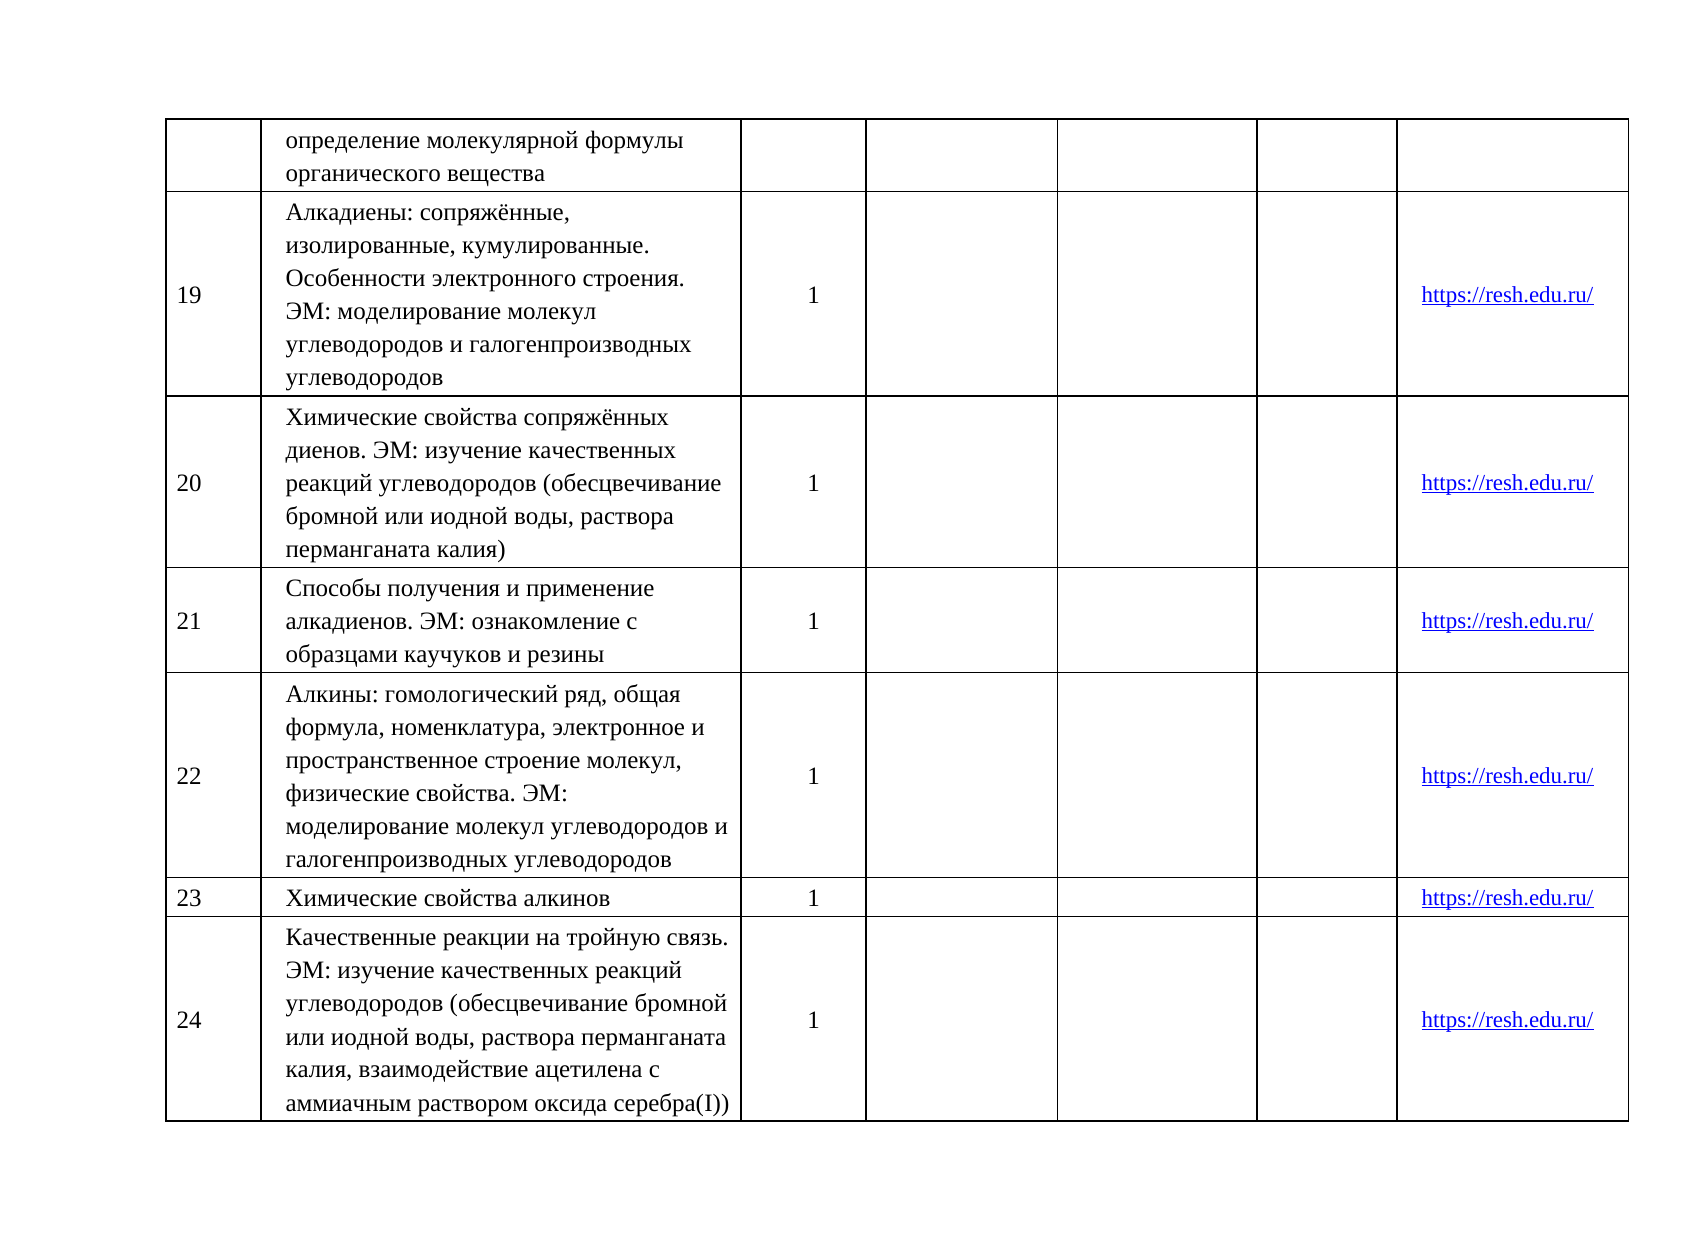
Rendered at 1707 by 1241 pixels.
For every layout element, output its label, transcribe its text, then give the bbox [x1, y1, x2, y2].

table_cell [1058, 192, 1256, 395]
table_cell [867, 397, 1057, 566]
table_cell [867, 568, 1057, 672]
table_cell 20 [167, 397, 260, 566]
table_cell [1258, 120, 1396, 191]
table_cell 23 [167, 878, 260, 916]
table_cell [1258, 917, 1396, 1120]
table_cell 1 [742, 673, 865, 876]
table_cell 1 [742, 917, 865, 1120]
table_cell 1 [742, 397, 865, 566]
table_cell 24 [167, 917, 260, 1120]
table_cell Способы получения и применение алкадиенов. ЭМ: ознакомление с образцами каучуков и резины [262, 568, 740, 672]
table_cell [262, 120, 740, 191]
table_cell [1058, 878, 1256, 916]
table_cell 1 [742, 192, 865, 395]
table_cell [1058, 673, 1256, 876]
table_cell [1398, 120, 1628, 191]
table_cell Алкины: гомологический ряд, общая формула, номенклатура, электронное и пространственное строение молекул, физические свойства. ЭМ: моделирование молекул углеводородов и галогенпроизводных углеводородов [262, 673, 740, 876]
table_cell [1258, 878, 1396, 916]
table_cell https://resh.edu.ru/ [1398, 568, 1628, 672]
table_cell [1258, 192, 1396, 395]
table_cell [867, 120, 1057, 191]
table_cell Алкадиены: сопряжённые, изолированные, кумулированные. Особенности электронного строения. ЭМ: моделирование молекул углеводородов и галогенпроизводных углеводородов [262, 192, 740, 395]
table_cell [1058, 397, 1256, 566]
table_cell [867, 673, 1057, 876]
table_cell [867, 917, 1057, 1120]
table_cell https://resh.edu.ru/ [1398, 878, 1628, 916]
table_cell 19 [167, 192, 260, 395]
table_cell [1258, 568, 1396, 672]
table_cell [1058, 120, 1256, 191]
table_cell Качественные реакции на тройную связь. ЭМ: изучение качественных реакций углеводородов (обесцвечивание бромной или иодной воды, раствора перманганата калия, взаимодействие ацетилена с аммиачным раствором оксида серебра(I)) [262, 917, 740, 1120]
table_cell https://resh.edu.ru/ [1398, 673, 1628, 876]
table_cell 1 [742, 568, 865, 672]
table_cell [1058, 917, 1256, 1120]
table_cell https://resh.edu.ru/ [1398, 397, 1628, 566]
table_cell 21 [167, 568, 260, 672]
table_cell Химические свойства сопряжённых диенов. ЭМ: изучение качественных реакций углеводородов (обесцвечивание бромной или иодной воды, раствора перманганата калия) [262, 397, 740, 566]
table_cell https://resh.edu.ru/ [1398, 192, 1628, 395]
table_cell [867, 878, 1057, 916]
table_cell 1 [742, 120, 865, 191]
table_cell Химические свойства алкинов [262, 878, 740, 916]
table_cell [1258, 397, 1396, 566]
table_cell [867, 192, 1057, 395]
table_cell 1 [742, 878, 865, 916]
table_cell 18 [167, 120, 260, 191]
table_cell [1398, 917, 1628, 1120]
table_cell 22 [167, 673, 260, 876]
table_cell [1058, 568, 1256, 672]
table_cell [1258, 673, 1396, 876]
